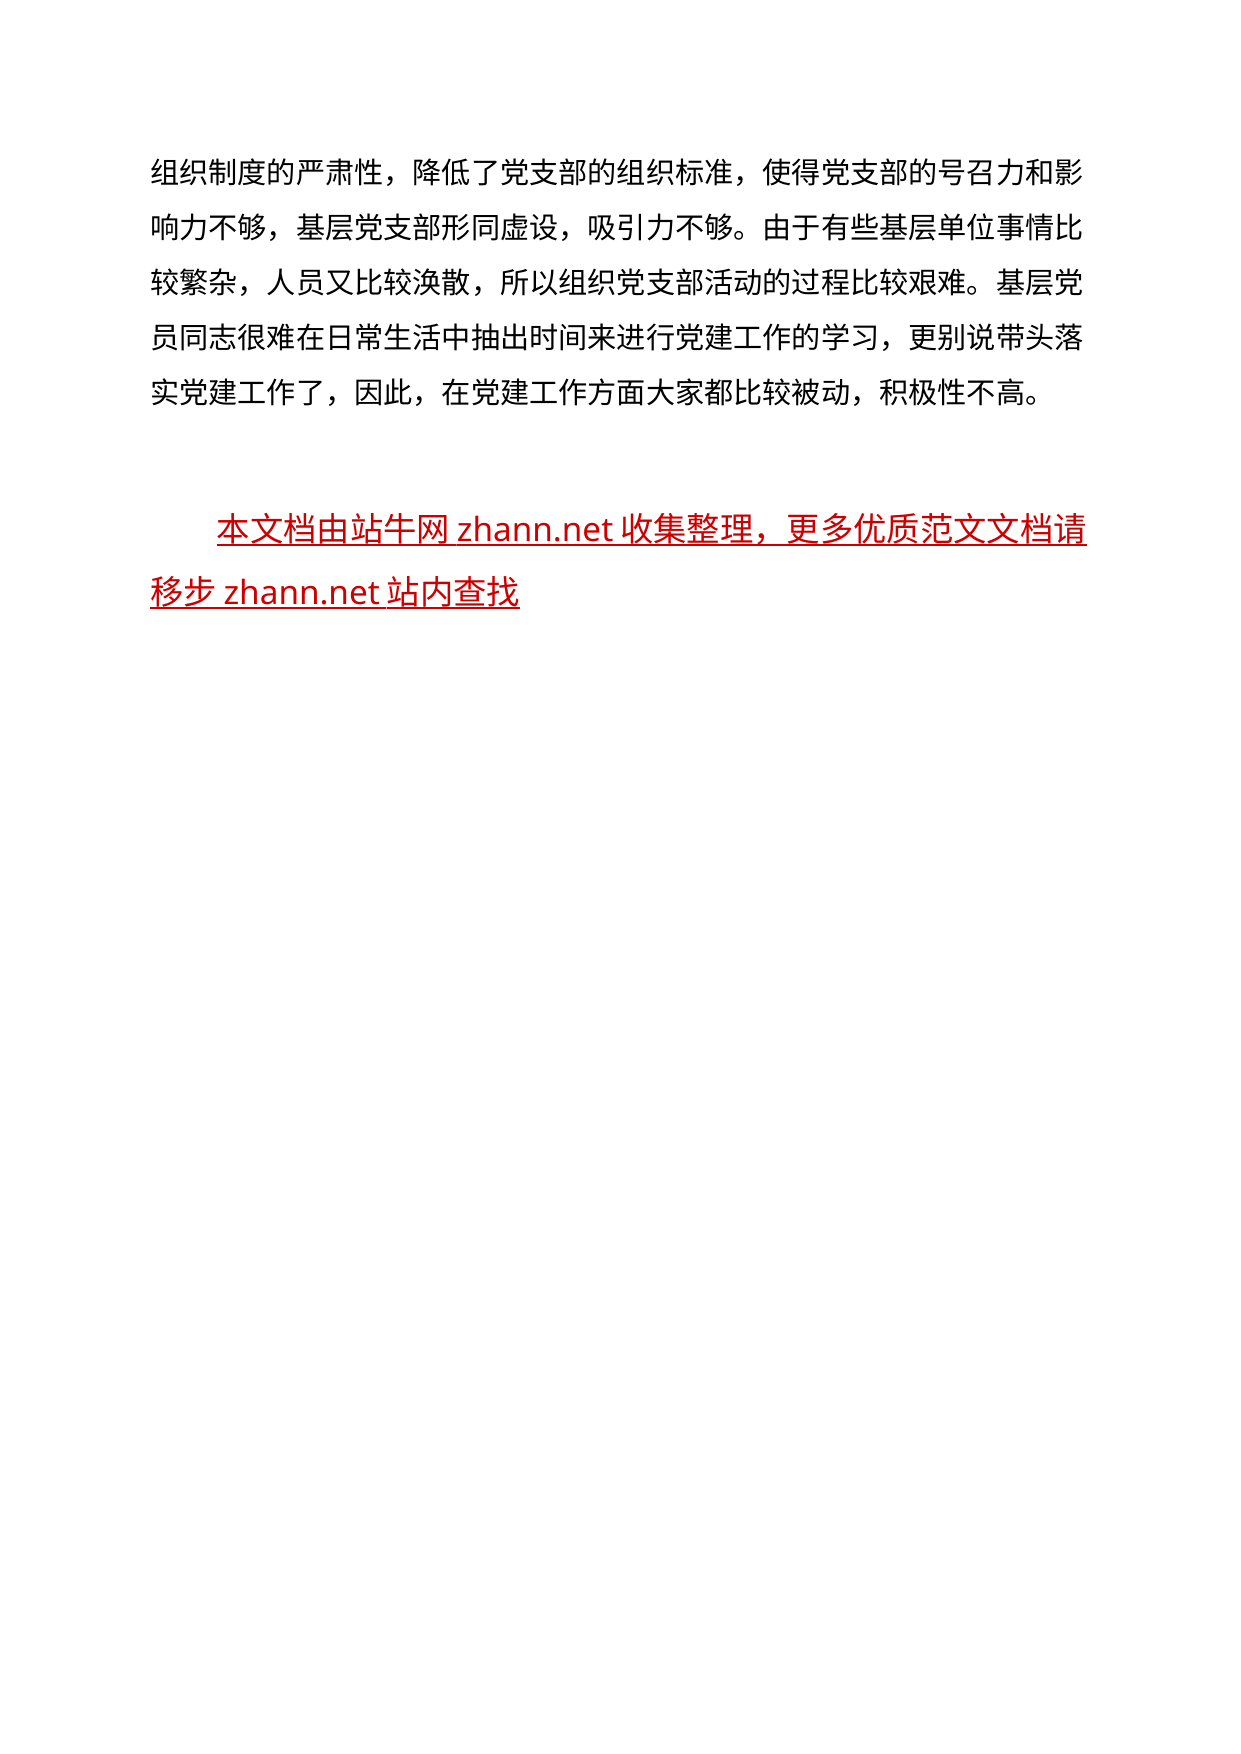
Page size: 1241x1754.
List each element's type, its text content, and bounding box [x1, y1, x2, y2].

text 本文档由站牛网zhann.net收集整理，更多优质范文文档请移步zhann.net站内查找 [150, 503, 1090, 614]
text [150, 150, 1090, 412]
